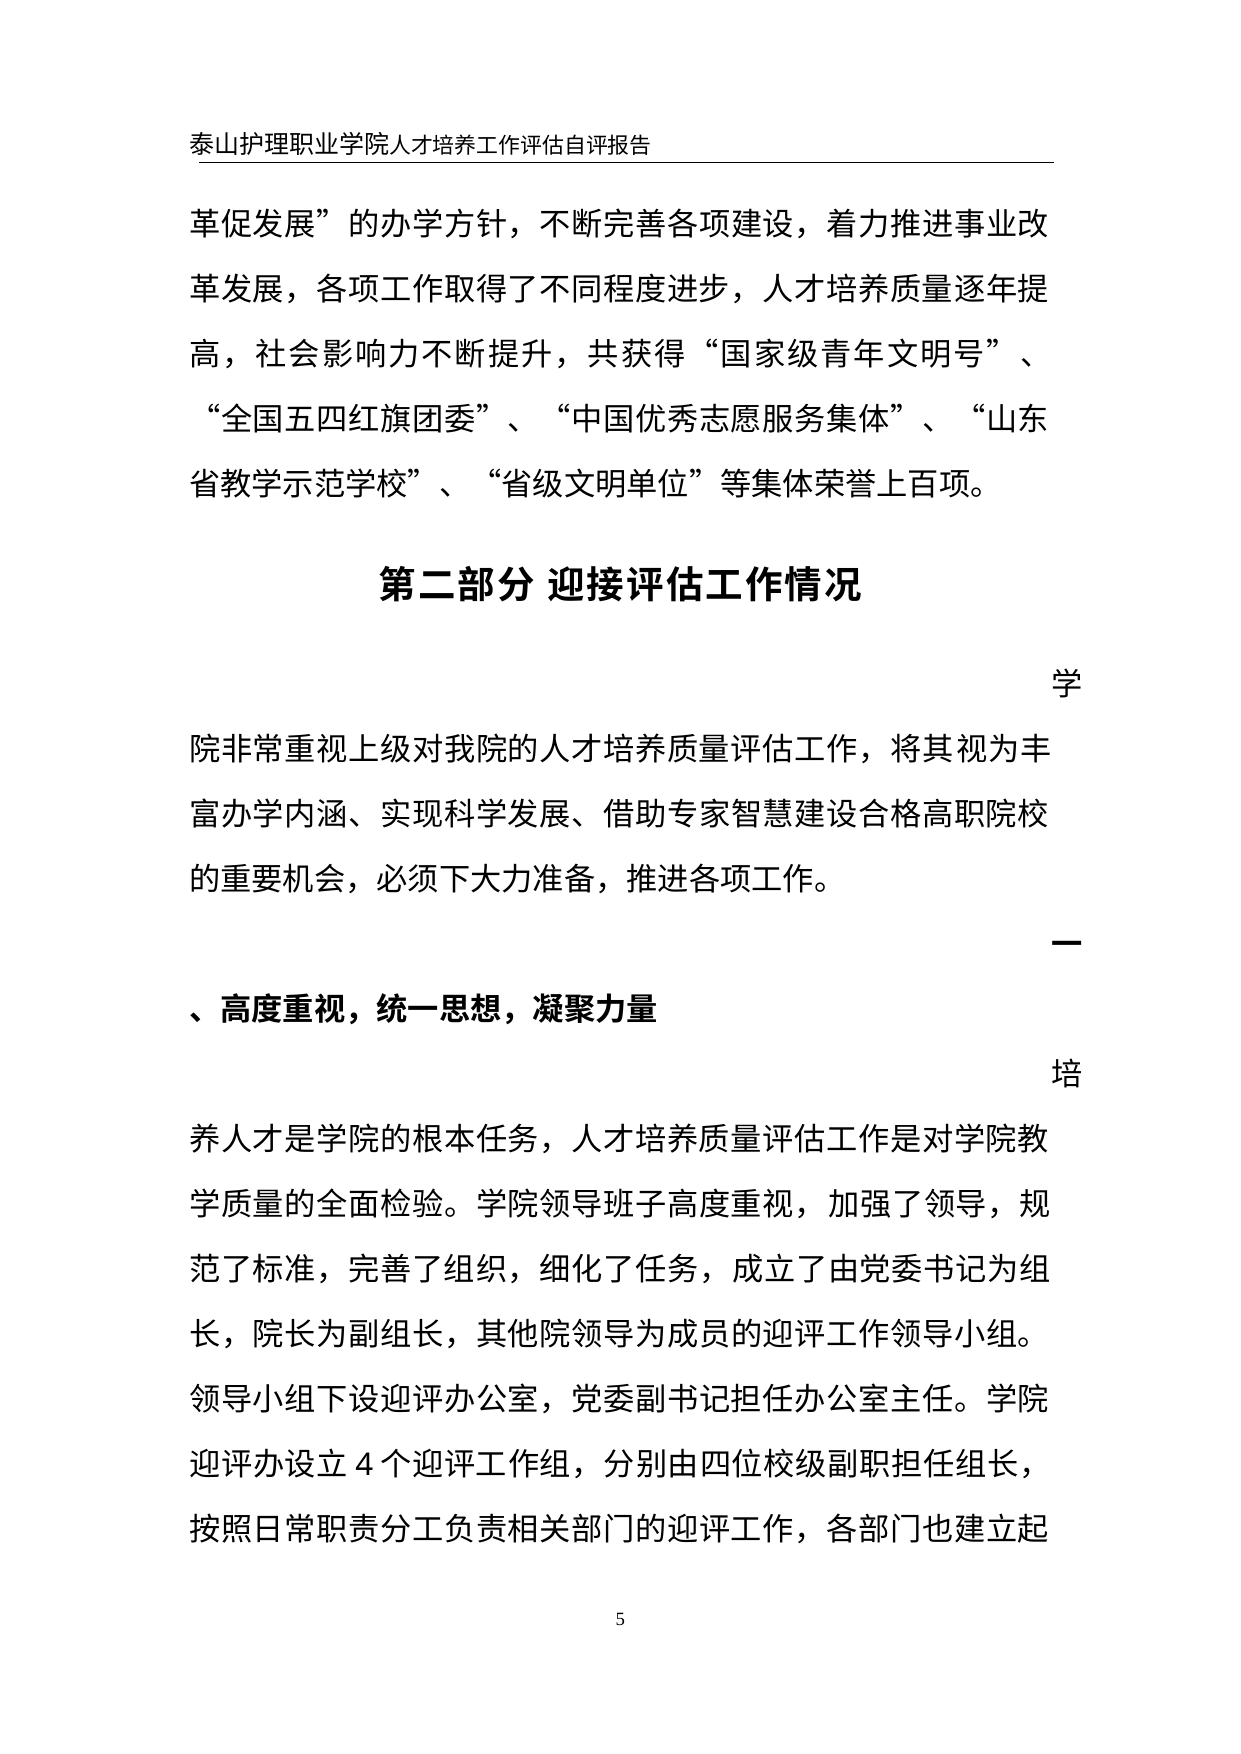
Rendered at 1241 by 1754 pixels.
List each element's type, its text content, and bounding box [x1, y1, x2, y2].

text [189, 1039, 1051, 1559]
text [189, 189, 1051, 514]
text 学院非常重视上级对我院的人才培养质量评估工作，将其视为丰富办学内涵、实现科学发展、借助专家智慧建设合格高职院校的重要机会，必须下大力准备，推进各项工作。 [189, 649, 1051, 909]
subtitle 一、高度重视，统一思想，凝聚力量 [189, 909, 1051, 1039]
subtitle 第二部分 迎接评估工作情况 [189, 550, 1051, 615]
